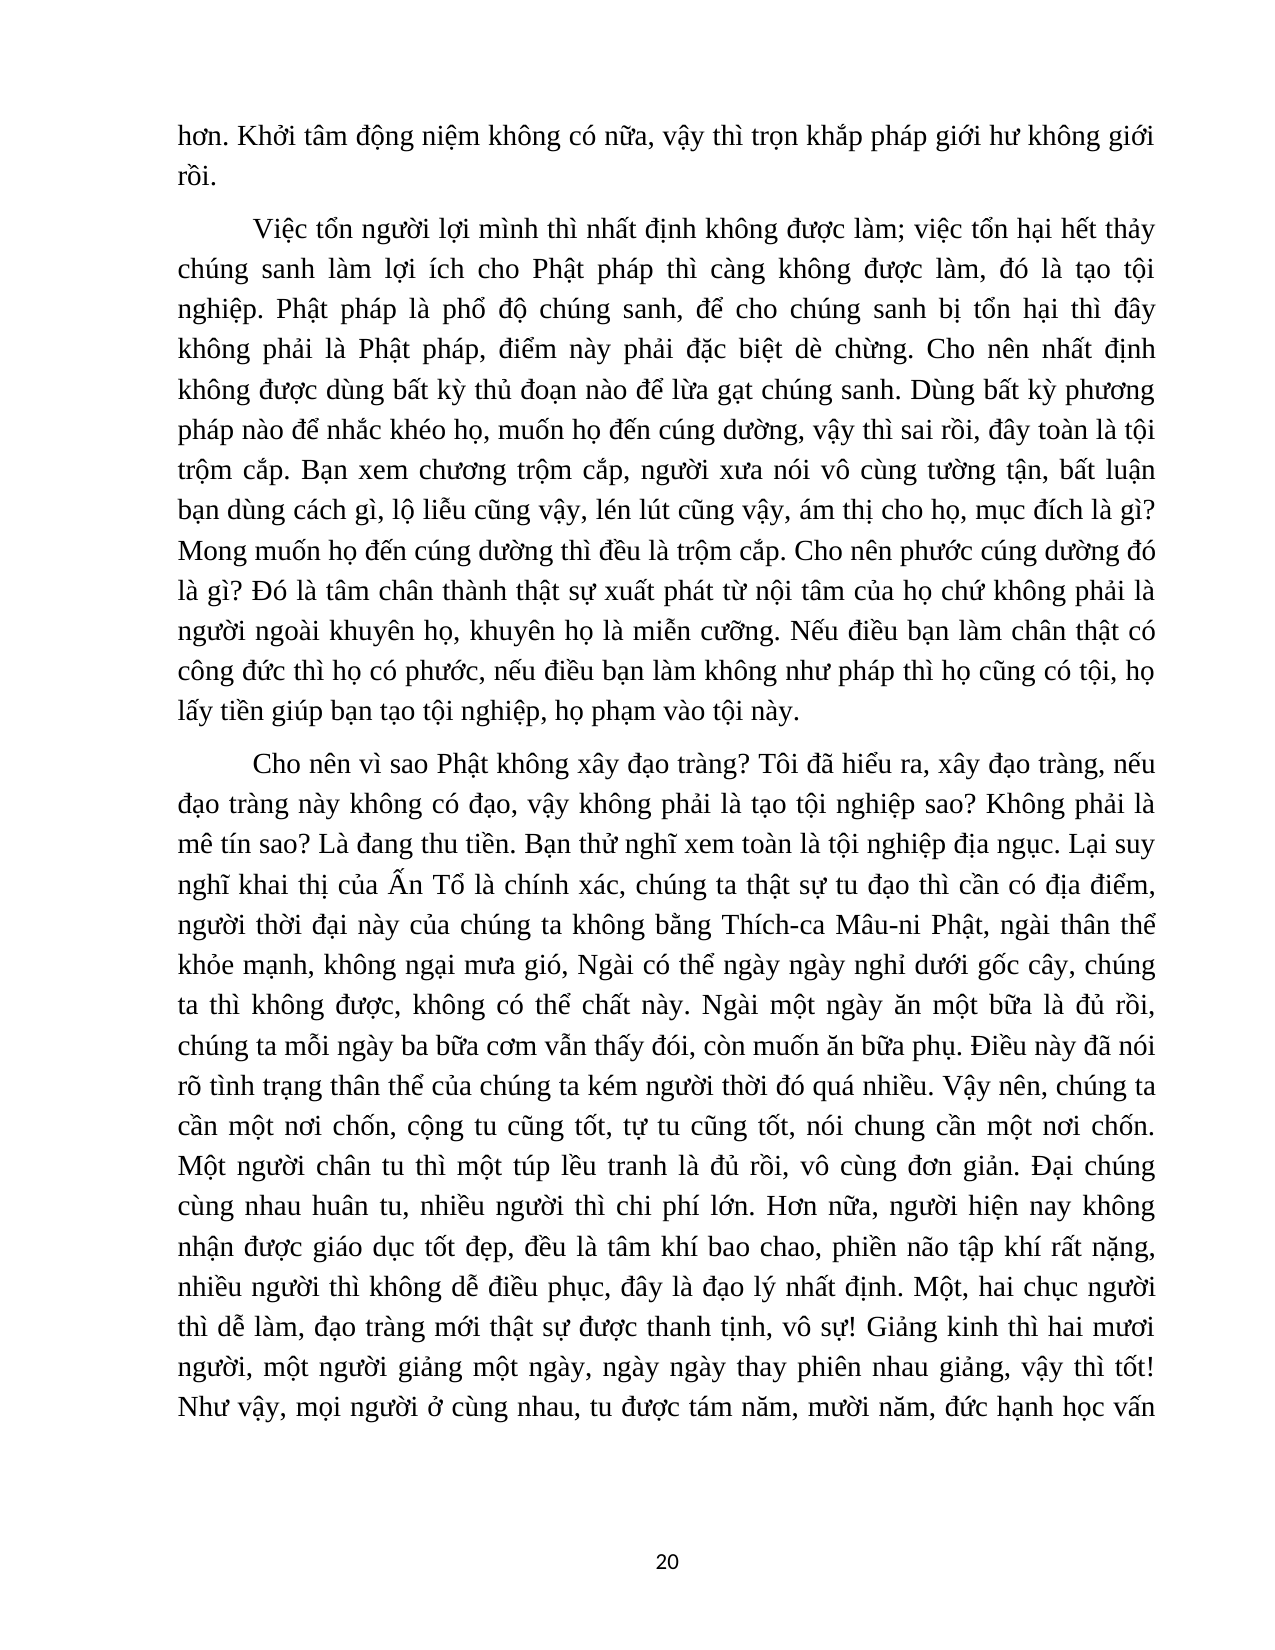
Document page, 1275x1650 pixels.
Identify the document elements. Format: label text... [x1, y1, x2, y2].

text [177, 118, 1157, 192]
text Việc tổn người lợi mình thì nhất định không được làm; việc tổn hại hết thảy chúng sanh làm lợi ích cho Phật pháp thì càng không được làm, đó là tạo tội nghiệp. Phật pháp là phổ độ chúng sanh, để cho chúng sanh bị tổn hại thì đây không phải là Phật pháp, điểm này phải đặc biệt dè chừng. Cho nên nhất định không được dùng bất kỳ thủ đoạn nào để lừa gạt chúng sanh. Dùng bất kỳ phương pháp nào để nhắc khéo họ, muốn họ đến cúng dường, vậy thì sai rồi, đây toàn là tội trộm cắp. Bạn xem chương trộm cắp, người xưa nói vô cùng tường tận, bất luận bạn dùng cách gì, lộ liễu cũng vậy, lén lút cũng vậy, ám thị cho họ, mục đích là gì? Mong muốn họ đến cúng dường thì đều là trộm cắp. Cho nên phước cúng dường đó là gì? Đó là tâm chân thành thật sự xuất phát từ nội tâm của họ chứ không phải là người ngoài khuyên họ, khuyên họ là miễn cưỡng. Nếu điều bạn làm chân thật có công đức thì họ có phước, nếu điều bạn làm không như pháp thì họ cũng có tội, họ lấy tiền giúp bạn tạo tội nghiệp, họ phạm vào tội này. [177, 211, 1157, 727]
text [177, 746, 1157, 1423]
